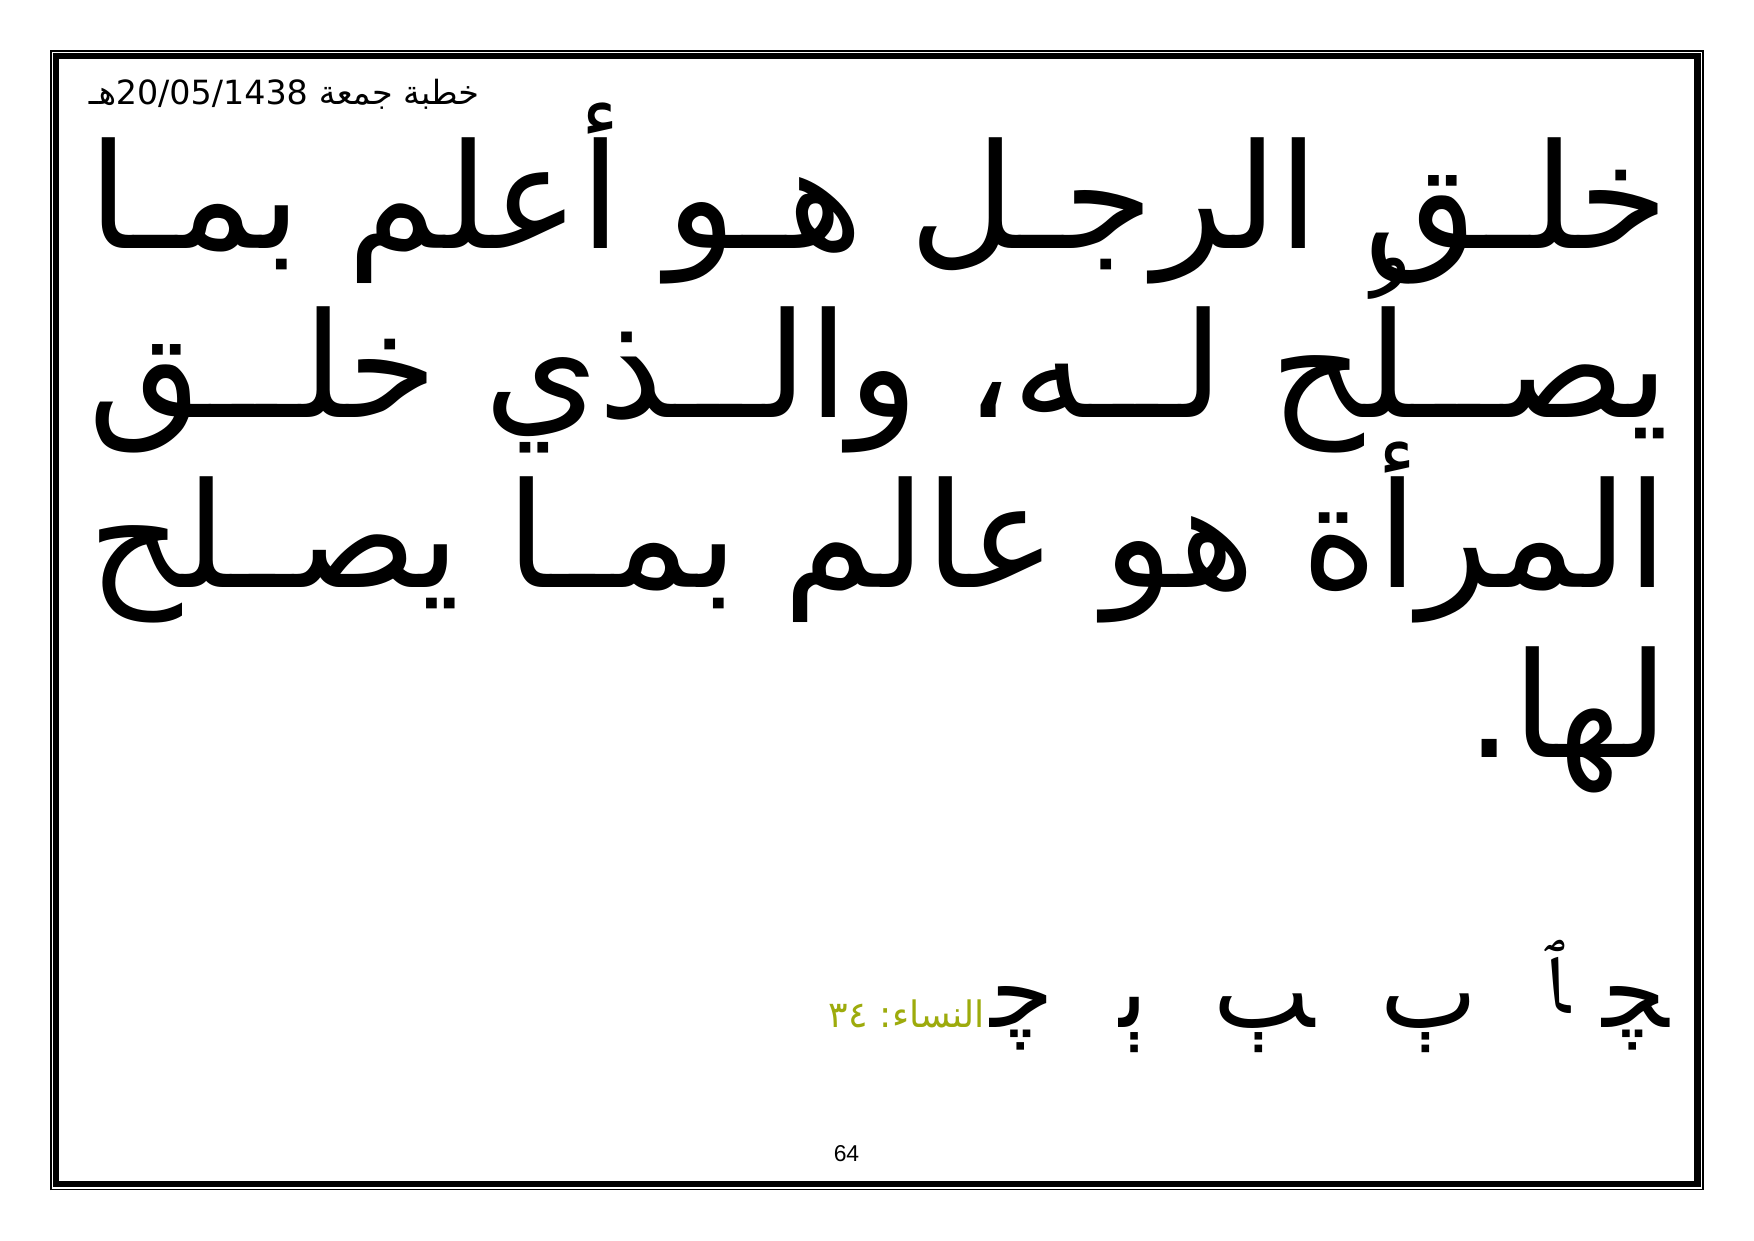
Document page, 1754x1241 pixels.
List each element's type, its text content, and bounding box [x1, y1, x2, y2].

text ﭽ ﭑ ﭒ ﭓ ﭔ ﭼ النساء: ٣٤ [89, 932, 1669, 1052]
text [89, 113, 1669, 792]
